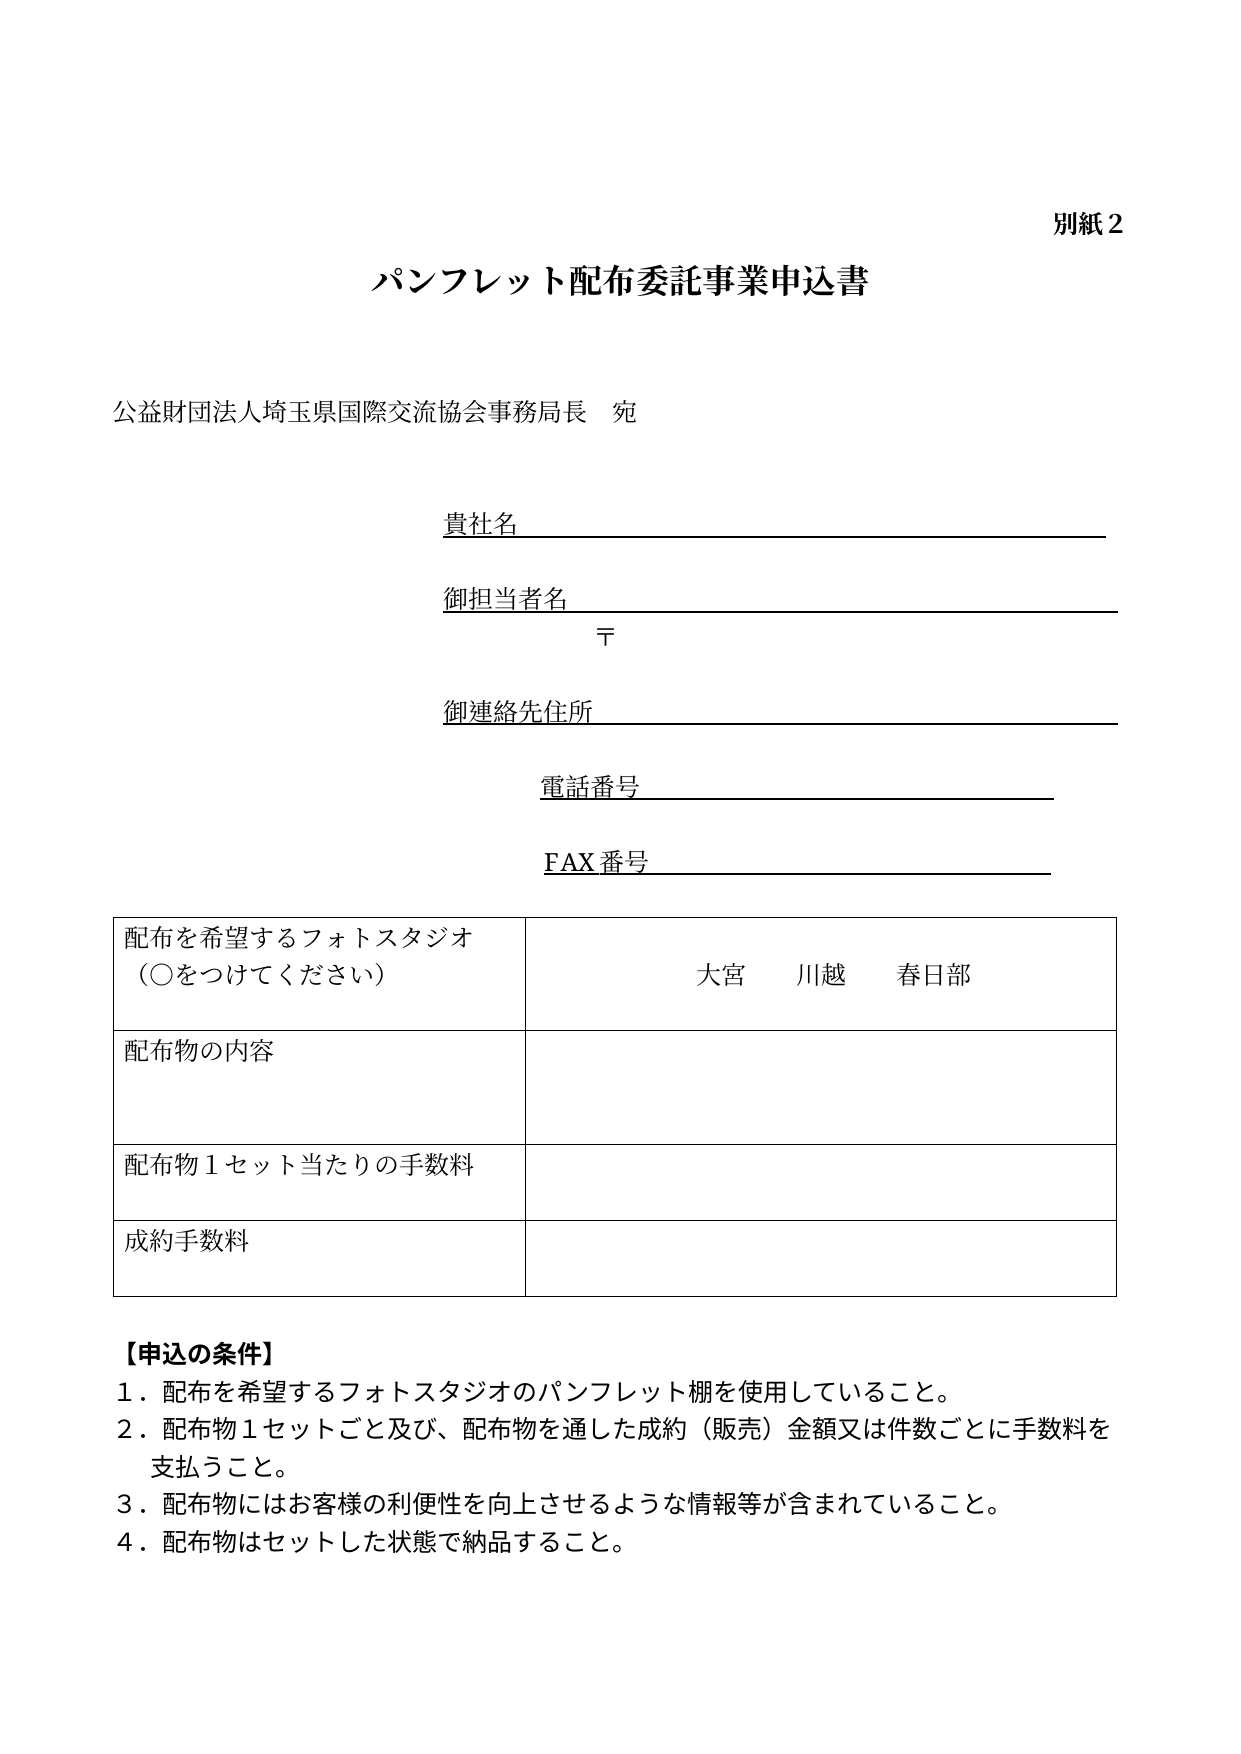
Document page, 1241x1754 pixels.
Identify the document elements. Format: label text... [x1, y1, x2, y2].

table_cell [526, 1145, 1116, 1220]
text 〒 [112, 617, 1128, 654]
table_cell 配布物１セット当たりの手数料 [114, 1145, 525, 1220]
table_cell 配布物の内容 [114, 1031, 525, 1144]
table_header 大宮 川越 春日部 [526, 918, 1116, 1030]
text 公益財団法人埼玉県国際交流協会事務局長 宛 [112, 392, 1128, 429]
text ２．配布物１セットごと及び、配布物を通した成約（販売）金額又は件数ごとに手数料を支払うこと。 [112, 1409, 1128, 1484]
table_cell [526, 1031, 1116, 1144]
table_header 配布を希望するフォトスタジオ （○をつけてください） [114, 918, 525, 1030]
text ３．配布物にはお客様の利便性を向上させるような情報等が含まれていること。 [112, 1484, 1128, 1522]
text １．配布を希望するフォトスタジオのパンフレット棚を使用していること。 [112, 1372, 1128, 1409]
text 【申込の条件】 [112, 1334, 1128, 1372]
text パンフレット配布委託事業申込書 [112, 242, 1128, 317]
text ４．配布物はセットした状態で納品すること。 [112, 1522, 1128, 1559]
text 電話番号 [440, 767, 1128, 804]
text 御担当者名 [112, 579, 1128, 617]
table_cell [526, 1221, 1116, 1296]
table_cell 成約手数料 [114, 1221, 525, 1296]
text 貴社名 [112, 504, 1128, 542]
text 御連絡先住所 [112, 692, 1128, 729]
text 別紙２ [112, 204, 1128, 242]
text FAX番号 [112, 842, 1128, 879]
